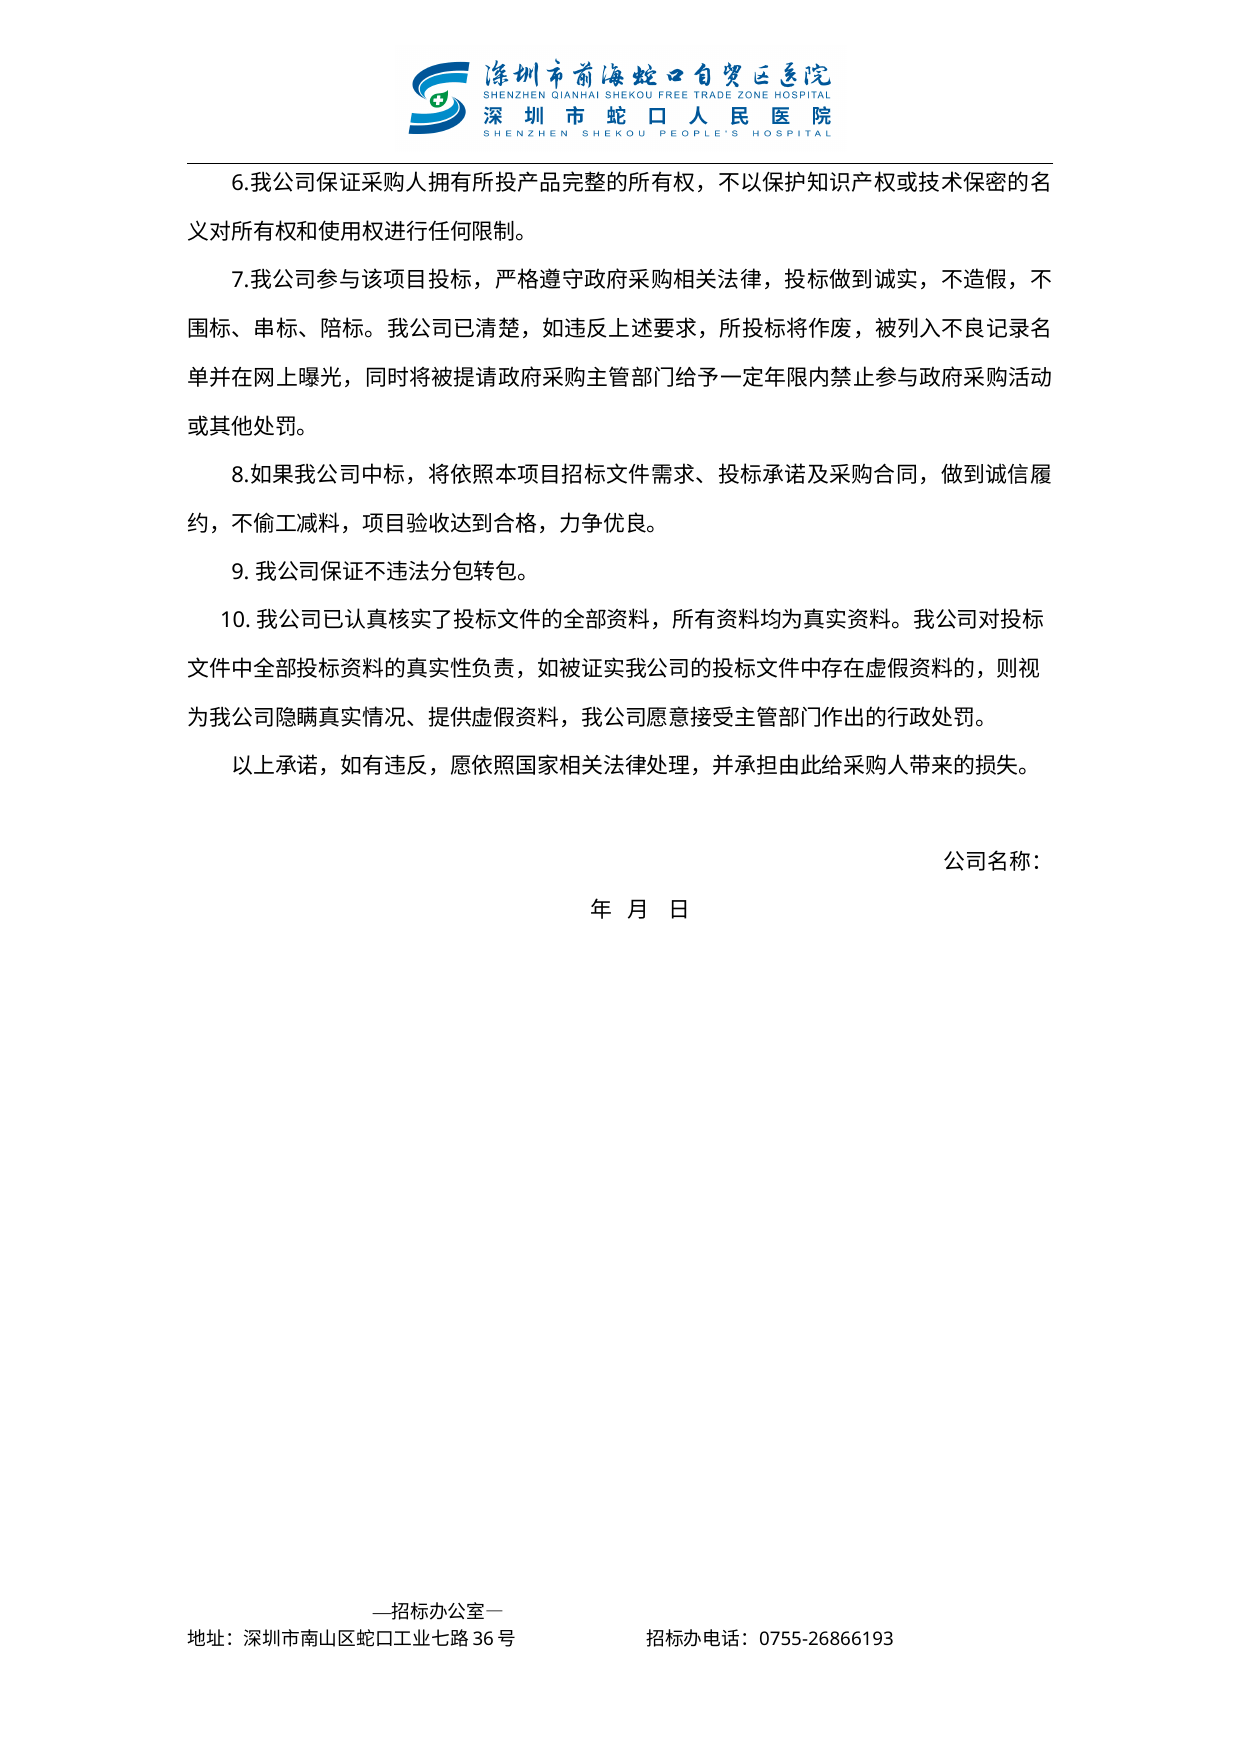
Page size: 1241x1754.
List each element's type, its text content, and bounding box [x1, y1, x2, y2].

text 以上承诺，如有违反，愿依照国家相关法律处理，并承担由此给采购人带来的损失。 [187, 748, 1053, 781]
text 年 月 日 [187, 892, 1053, 924]
text 公司名称： [187, 844, 1053, 876]
text 7.我公司参与该项目投标，严格遵守政府采购相关法律，投标做到诚实，不造假，不围标、串标、陪标。我公司已清楚，如违反上述要求，所投标将作废，被列入不良记录名单并在网上曝光，同时将被提请政府采购主管部门给予一定年限内禁止参与政府采购活动或其他处罚。 [187, 262, 1053, 441]
text 8.如果我公司中标，将依照本项目招标文件需求、投标承诺及采购合同，做到诚信履约，不偷工减料，项目验收达到合格，力争优良。 [187, 457, 1053, 538]
text 6.我公司保证采购人拥有所投产品完整的所有权，不以保护知识产权或技术保密的名义对所有权和使用权进行任何限制。 [187, 165, 1053, 246]
text 10. 我公司已认真核实了投标文件的全部资料，所有资料均为真实资料。我公司对投标文件中全部投标资料的真实性负责，如被证实我公司的投标文件中存在虚假资料的，则视为我公司隐瞒真实情况、提供虚假资料，我公司愿意接受主管部门作出的行政处罚。 [187, 602, 1053, 732]
text 9. 我公司保证不违法分包转包。 [187, 554, 1053, 586]
picture [395, 45, 847, 152]
